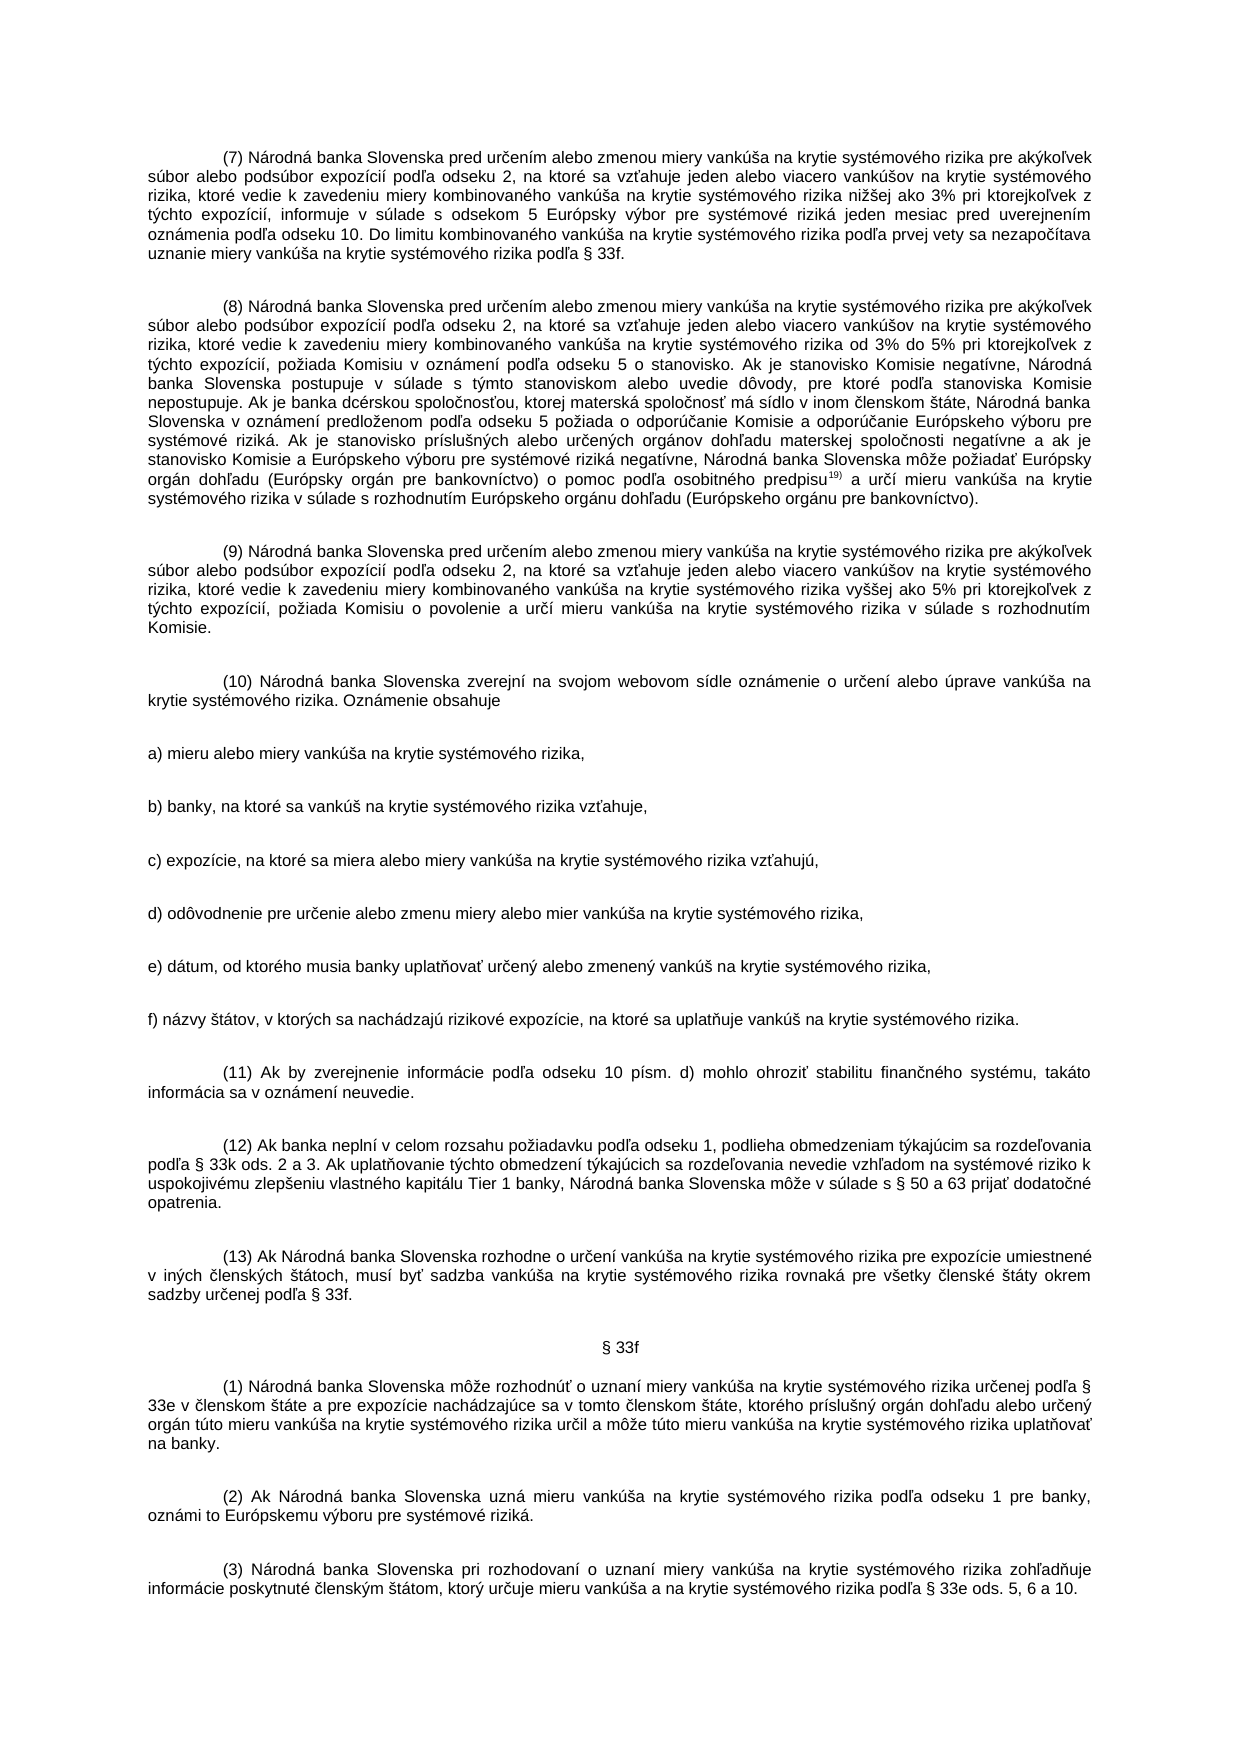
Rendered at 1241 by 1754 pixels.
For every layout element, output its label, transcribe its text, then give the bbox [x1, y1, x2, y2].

text (11) Ak by zverejnenie informácie podľa odseku 10 písm. d) mohlo ohroziť stabilitu finančného systému, takáto informácia sa v oznámení neuvedie. [148, 1063, 1092, 1102]
text a) mieru alebo miery vankúša na krytie systémového rizika, [148, 744, 1092, 763]
text d) odôvodnenie pre určenie alebo zmenu miery alebo mier vankúša na krytie systémového rizika, [148, 904, 1092, 923]
text (13) Ak Národná banka Slovenska rozhodne o určení vankúša na krytie systémového rizika pre expozície umiestnené v iných členských štátoch, musí byť sadzba vankúša na krytie systémového rizika rovnaká pre všetky členské štáty okrem sadzby určenej podľa § 33f. [148, 1246, 1092, 1304]
text (12) Ak banka neplní v celom rozsahu požiadavku podľa odseku 1, podlieha obmedzeniam týkajúcim sa rozdeľovania podľa § 33k ods. 2 a 3. Ak uplatňovanie týchto obmedzení týkajúcich sa rozdeľovania nevedie vzhľadom na systémové riziko k uspokojivému zlepšeniu vlastného kapitálu Tier 1 banky, Národná banka Slovenska môže v súlade s § 50 a 63 prijať dodatočné opatrenia. [148, 1136, 1092, 1212]
text f) názvy štátov, v ktorých sa nachádzajú rizikové expozície, na ktoré sa uplatňuje vankúš na krytie systémového rizika. [148, 1010, 1092, 1029]
text e) dátum, od ktorého musia banky uplatňovať určený alebo zmenený vankúš na krytie systémového rizika, [148, 957, 1092, 976]
text (10) Národná banka Slovenska zverejní na svojom webovom sídle oznámenie o určení alebo úprave vankúša na krytie systémového rizika. Oznámenie obsahuje [148, 672, 1092, 710]
text (2) Ak Národná banka Slovenska uzná mieru vankúša na krytie systémového rizika podľa odseku 1 pre banky, oznámi to Európskemu výboru pre systémové riziká. [148, 1487, 1092, 1525]
text § 33f [148, 1338, 1092, 1357]
text (7) Národná banka Slovenska pred určením alebo zmenou miery vankúša na krytie systémového rizika pre akýkoľvek súbor alebo podsúbor expozícií podľa odseku 2, na ktoré sa vzťahuje jeden alebo viacero vankúšov na krytie systémového rizika, ktoré vedie k zavedeniu miery kombinovaného vankúša na krytie systémového rizika nižšej ako 3% pri ktorejkoľvek z týchto expozícií, informuje v súlade s odsekom 5 Európsky výbor pre systémové riziká jeden mesiac pred uverejnením oznámenia podľa odseku 10. Do limitu kombinovaného vankúša na krytie systémového rizika podľa prvej vety sa nezapočítava uznanie miery vankúša na krytie systémového rizika podľa § 33f. [148, 148, 1092, 263]
text c) expozície, na ktoré sa miera alebo miery vankúša na krytie systémového rizika vzťahujú, [148, 850, 1092, 869]
text (3) Národná banka Slovenska pri rozhodovaní o uznaní miery vankúša na krytie systémového rizika zohľadňuje informácie poskytnuté členským štátom, ktorý určuje mieru vankúša a na krytie systémového rizika podľa § 33e ods. 5, 6 a 10. [148, 1559, 1092, 1598]
text (8) Národná banka Slovenska pred určením alebo zmenou miery vankúša na krytie systémového rizika pre akýkoľvek súbor alebo podsúbor expozícií podľa odseku 2, na ktoré sa vzťahuje jeden alebo viacero vankúšov na krytie systémového rizika, ktoré vedie k zavedeniu miery kombinovaného vankúša na krytie systémového rizika od 3% do 5% pri ktorejkoľvek z týchto expozícií, požiada Komisiu v oznámení podľa odseku 5 o stanovisko. Ak je stanovisko Komisie negatívne, Národná banka Slovenska postupuje v súlade s týmto stanoviskom alebo uvedie dôvody, pre ktoré podľa stanoviska Komisie nepostupuje. Ak je banka dcérskou spoločnosťou, ktorej materská spoločnosť má sídlo v inom členskom štáte, Národná banka Slovenska v oznámení predloženom podľa odseku 5 požiada o odporúčanie Komisie a odporúčanie Európskeho výboru pre systémové riziká. Ak je stanovisko príslušných alebo určených orgánov dohľadu materskej spoločnosti negatívne a ak je stanovisko Komisie a Európskeho výboru pre systémové riziká negatívne, Národná banka Slovenska môže požiadať Európsky orgán dohľadu (Európsky orgán pre bankovníctvo) o pomoc podľa osobitného predpisu19) a určí mieru vankúša na krytie systémového rizika v súlade s rozhodnutím Európskeho orgánu dohľadu (Európskeho orgánu pre bankovníctvo). [148, 297, 1092, 508]
text (1) Národná banka Slovenska môže rozhodnúť o uznaní miery vankúša na krytie systémového rizika určenej podľa § 33e v členskom štáte a pre expozície nachádzajúce sa v tomto členskom štáte, ktorého príslušný orgán dohľadu alebo určený orgán túto mieru vankúša na krytie systémového rizika určil a môže túto mieru vankúša na krytie systémového rizika uplatňovať na banky. [148, 1376, 1092, 1453]
text b) banky, na ktoré sa vankúš na krytie systémového rizika vzťahuje, [148, 797, 1092, 816]
text (9) Národná banka Slovenska pred určením alebo zmenou miery vankúša na krytie systémového rizika pre akýkoľvek súbor alebo podsúbor expozícií podľa odseku 2, na ktoré sa vzťahuje jeden alebo viacero vankúšov na krytie systémového rizika, ktoré vedie k zavedeniu miery kombinovaného vankúša na krytie systémového rizika vyššej ako 5% pri ktorejkoľvek z týchto expozícií, požiada Komisiu o povolenie a určí mieru vankúša na krytie systémového rizika v súlade s rozhodnutím Komisie. [148, 542, 1092, 637]
